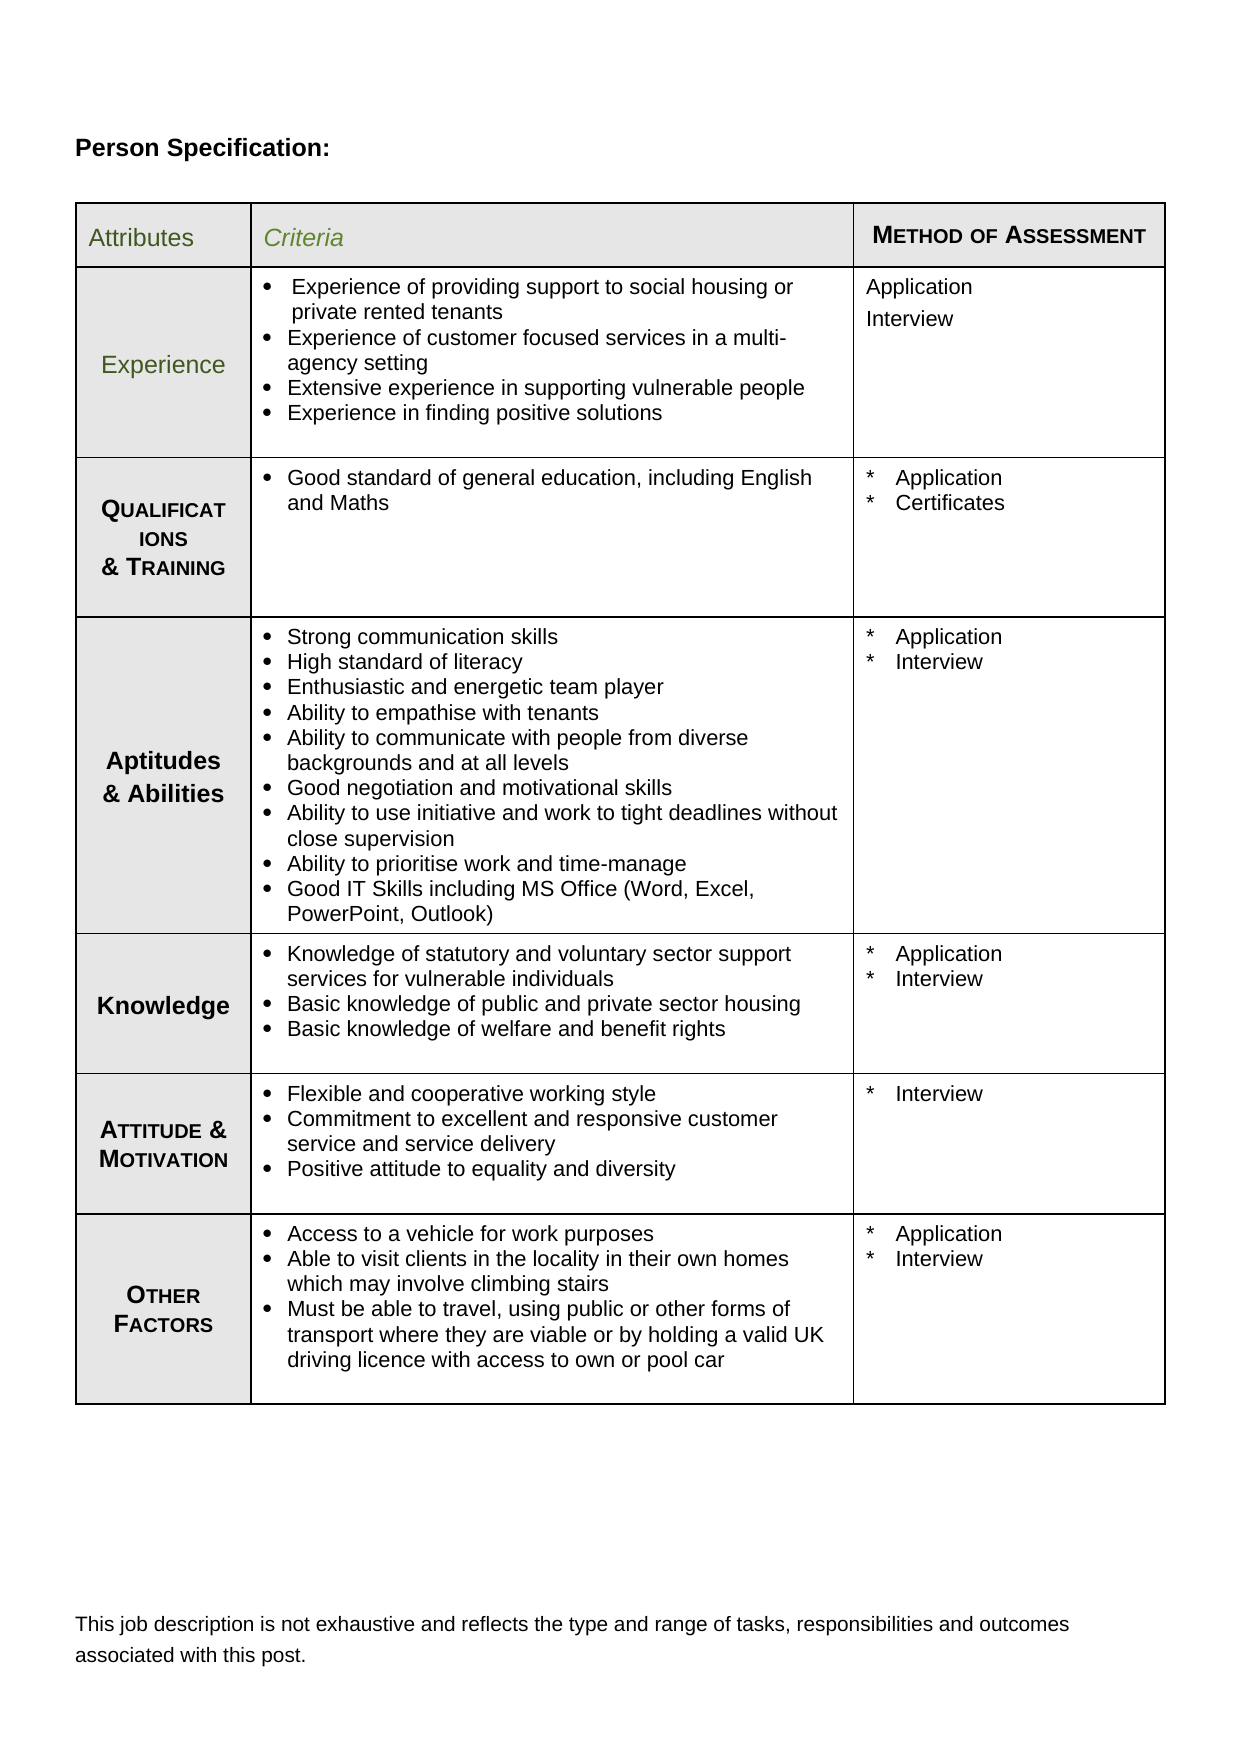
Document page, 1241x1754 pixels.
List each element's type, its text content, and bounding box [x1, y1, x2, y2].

table_cell Experience of providing support to social housing or private rented tenants Experience of customer focused services in a multi-agency setting Extensive experience in supporting vulnerable people Experience in finding positive solutions [252, 268, 853, 457]
table_cell Application Certificates [854, 458, 1164, 616]
table_cell Flexible and cooperative working style Commitment to excellent and responsive customer service and service delivery Positive attitude to equality and diversity [252, 1074, 853, 1213]
table_cell Other Factors [77, 1215, 250, 1403]
table_header Method of Assessment [854, 204, 1164, 266]
table_cell Qualifications & Training [77, 458, 250, 616]
table_cell Knowledge [77, 934, 250, 1073]
table_cell Access to a vehicle for work purposes Able to visit clients in the locality in their own homes which may involve climbing stairs Must be able to travel, using public or other forms of transport where they are viable or by holding a valid UK driving licence with access to own or pool car [252, 1215, 853, 1403]
table_cell Experience [77, 268, 250, 457]
table_cell Knowledge of statutory and voluntary sector support services for vulnerable individuals Basic knowledge of public and private sector housing Basic knowledge of welfare and benefit rights [252, 934, 853, 1073]
table_cell Application Interview [854, 618, 1164, 933]
table_cell Application Interview [854, 1215, 1164, 1403]
table_cell Strong communication skills High standard of literacy Enthusiastic and energetic team player Ability to empathise with tenants Ability to communicate with people from diverse backgrounds and at all levels Good negotiation and motivational skills Ability to use initiative and work to tight deadlines without close supervision Ability to prioritise work and time-manage Good IT Skills including MS Office (Word, Excel, PowerPoint, Outlook) [252, 618, 853, 933]
table_header Criteria [252, 204, 853, 266]
table_cell Interview [854, 1074, 1164, 1213]
table_header Attributes [77, 204, 250, 266]
text Person Specification: [75, 131, 1165, 162]
table_cell Aptitudes & Abilities [77, 618, 250, 933]
table_cell Application Interview [854, 268, 1164, 457]
table_cell Good standard of general education, including English and Maths [252, 458, 853, 616]
table_cell Application Interview [854, 934, 1164, 1073]
table_cell Attitude & Motivation [77, 1074, 250, 1213]
